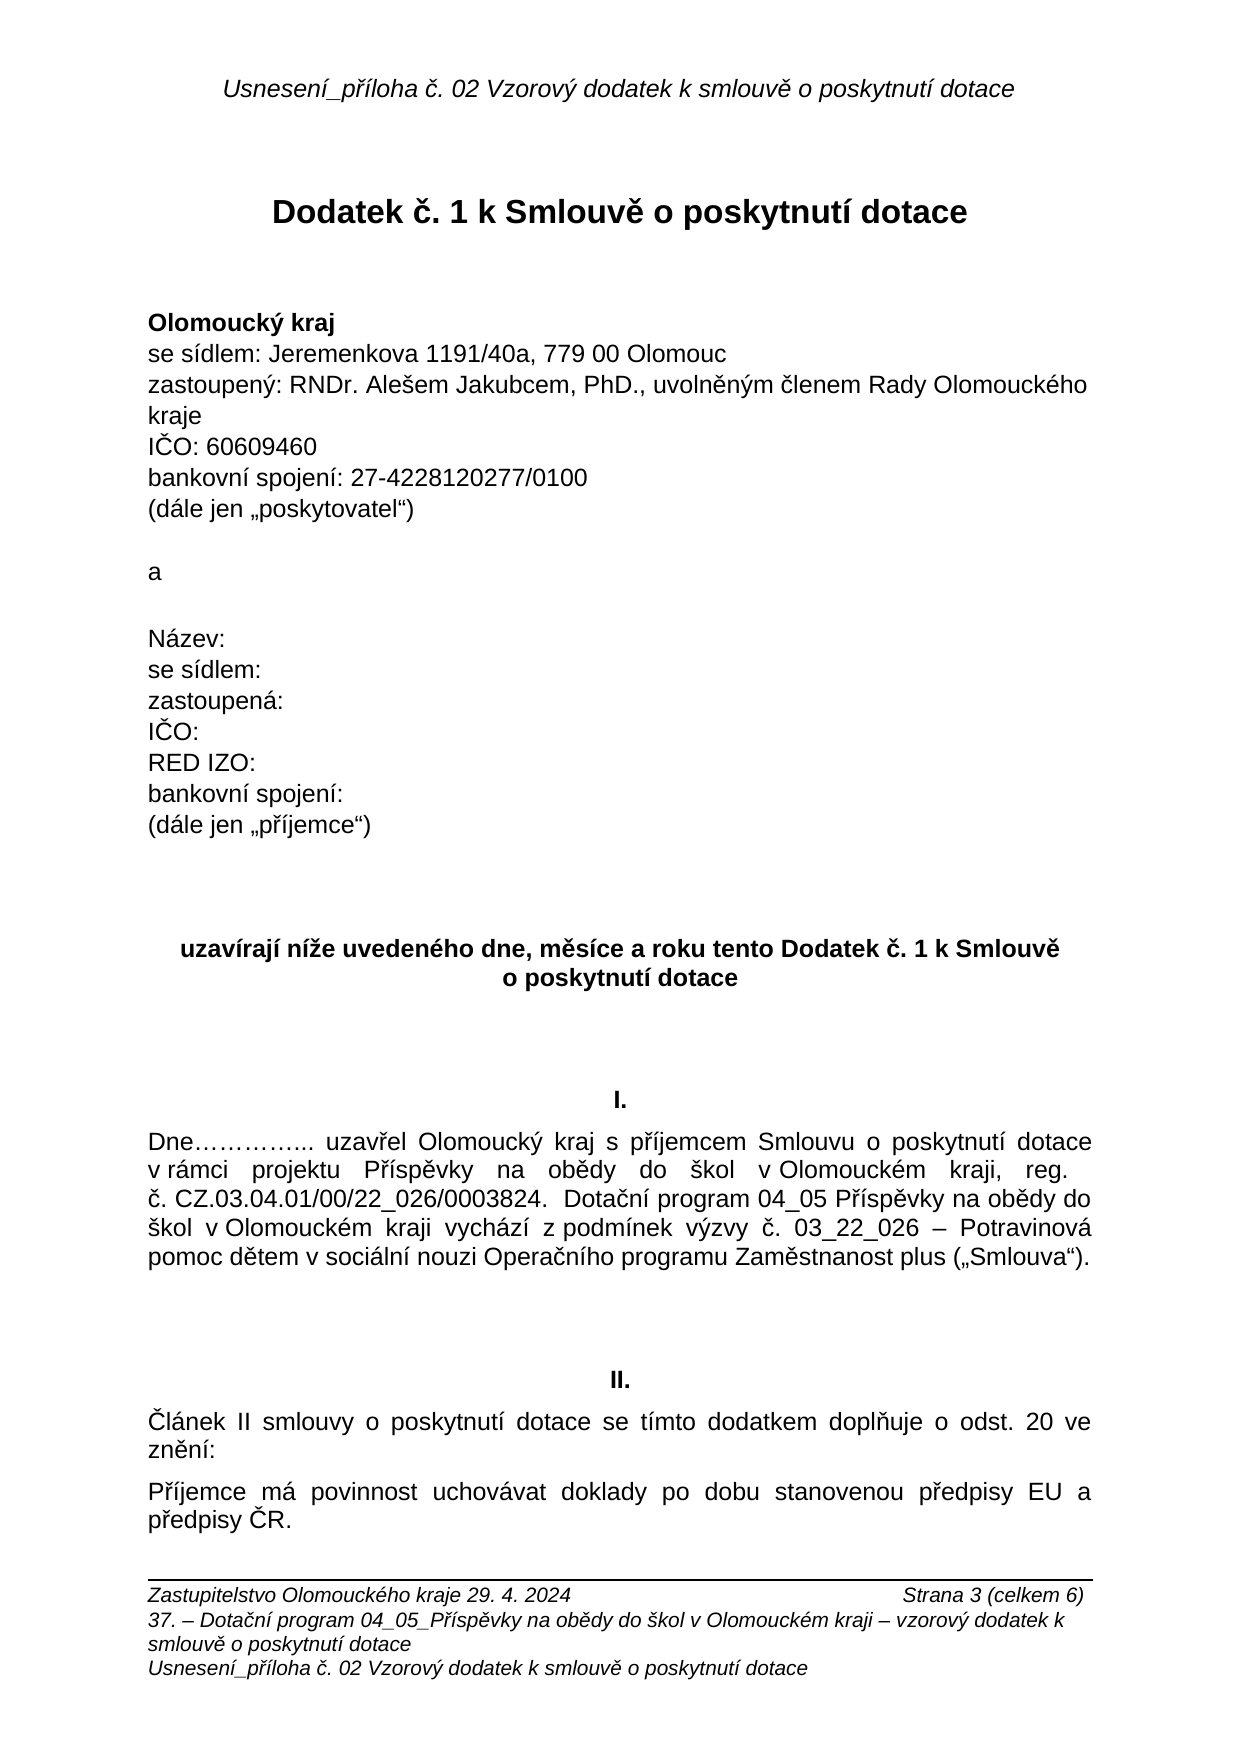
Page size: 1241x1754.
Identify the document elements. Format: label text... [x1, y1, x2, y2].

text IČO: 60609460 [148, 432, 1093, 461]
text bankovní spojení: [148, 779, 1093, 808]
text RED IZO: [148, 748, 1093, 777]
text Příjemce má povinnost uchovávat doklady po dobu stanovenou předpisy EU a předpisy ČR. [148, 1476, 1093, 1534]
text (dále jen „poskytovatel“) [148, 494, 1093, 523]
text IČO: [148, 717, 1093, 746]
text uzavírají níže uvedeného dne, měsíce a roku tento Dodatek č. 1 k Smlouvě o poskytnutí dotace [148, 934, 1093, 991]
text se sídlem: [148, 655, 1093, 683]
text zastoupená: [148, 686, 1093, 714]
text (dále jen „příjemce“) [148, 810, 1093, 839]
text bankovní spojení: 27-4228120277/0100 [148, 463, 1093, 492]
text I. [148, 1085, 1093, 1114]
text Název: [148, 624, 1093, 652]
text se sídlem: Jeremenkova 1191/40a, 779 00 Olomouc [148, 339, 1093, 368]
text Olomoucký kraj [148, 308, 1093, 337]
text Dodatek č. 1 k Smlouvě o poskytnutí dotace [148, 192, 1093, 230]
text Dne…………... uzavřel Olomoucký kraj s příjemcem Smlouvu o poskytnutí dotace v rámci projektu Příspěvky na obědy do škol v Olomouckém kraji, reg. č. CZ.03.04.01/00/22_026/0003824. Dotační program 04_05 Příspěvky na obědy do škol v Olomouckém kraji vychází z podmínek výzvy č. 03_22_026 – Potravinová pomoc dětem v sociální nouzi Operačního programu Zaměstnanost plus („Smlouva“). [148, 1126, 1093, 1270]
text zastoupený: RNDr. Alešem Jakubcem, PhD., uvolněným členem Rady Olomouckého kraje [148, 370, 1093, 430]
text II. [148, 1365, 1093, 1394]
text a [148, 557, 1093, 585]
text Článek II smlouvy o poskytnutí dotace se tímto dodatkem doplňuje o odst. 20 ve znění: [148, 1406, 1093, 1464]
